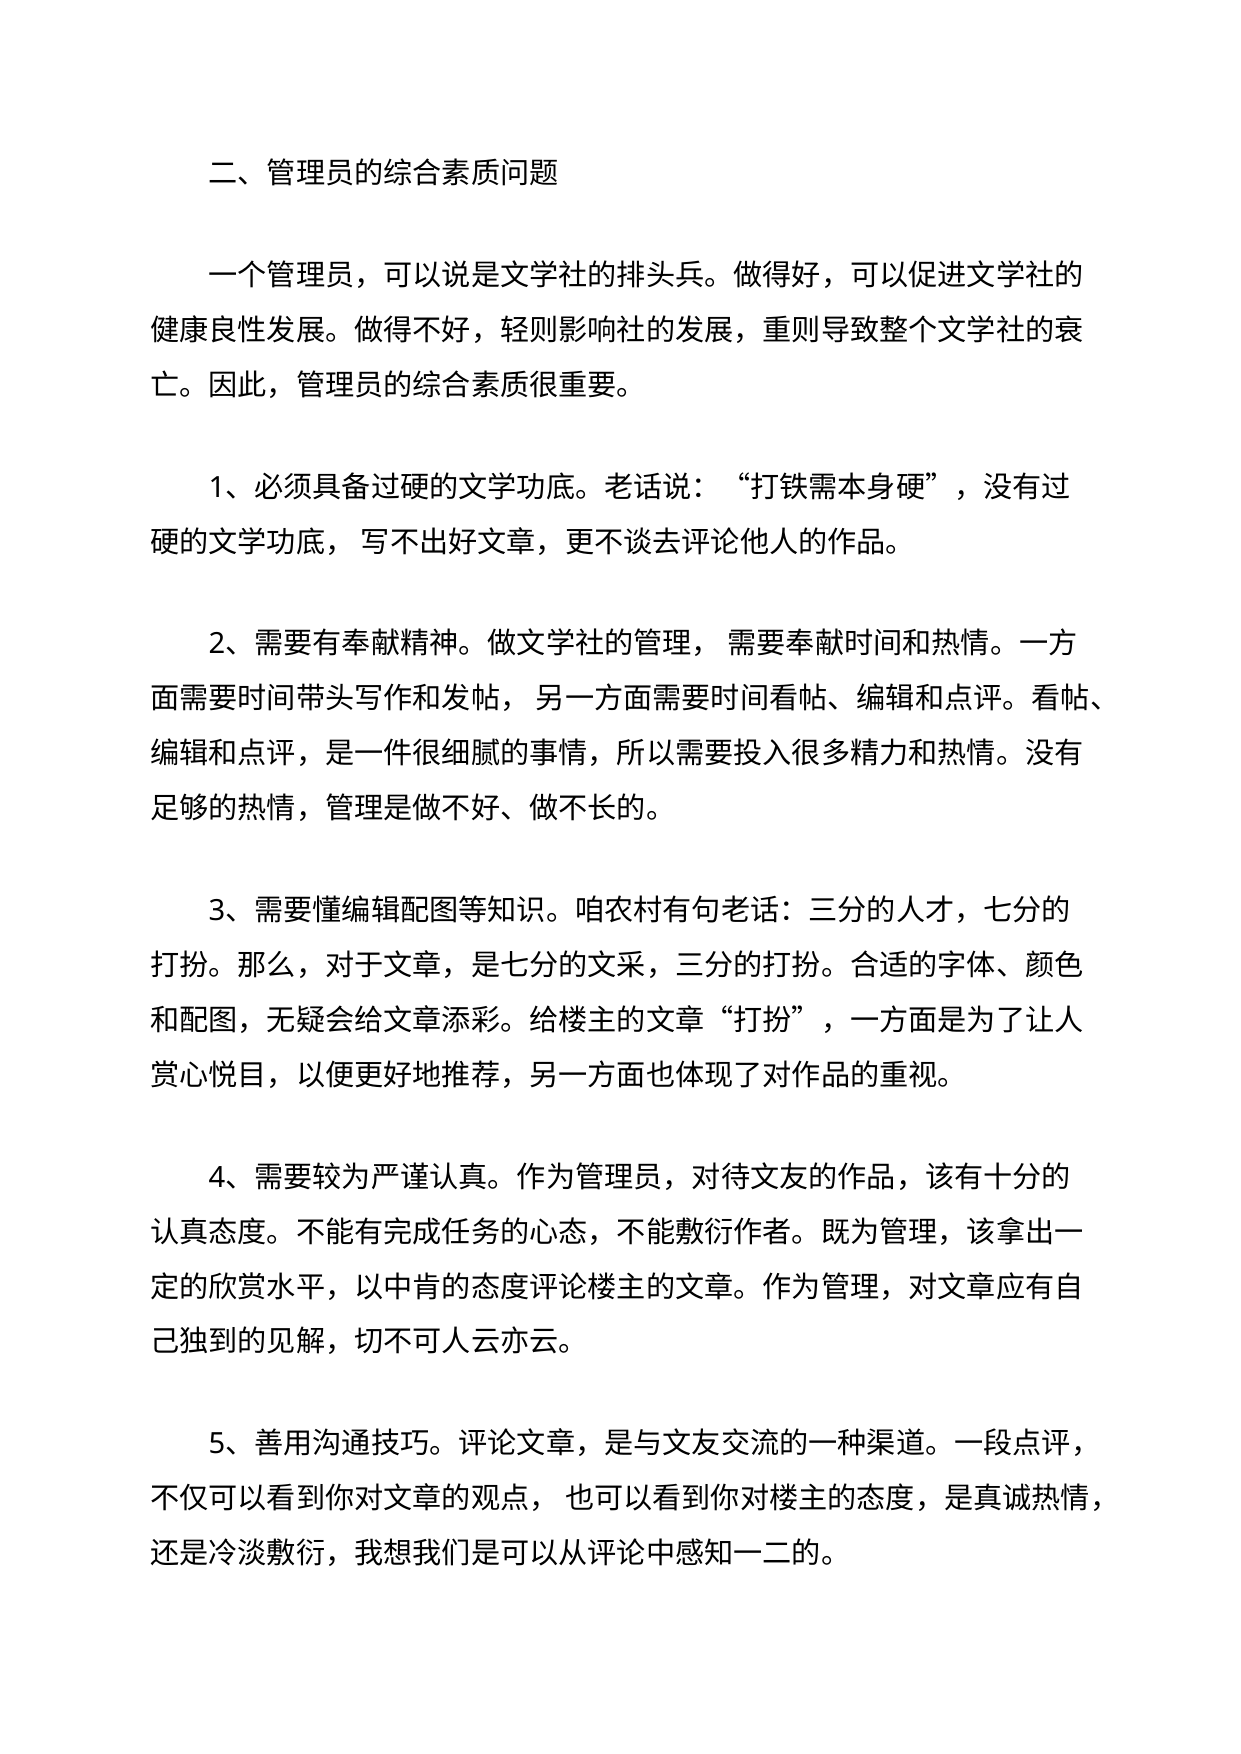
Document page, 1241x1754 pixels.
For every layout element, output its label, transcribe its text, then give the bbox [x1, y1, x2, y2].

text 4、需要较为严谨认真。作为管理员，对待文友的作品，该有十分的认真态度。不能有完成任务的心态，不能敷衍作者。既为管理，该拿出一定的欣赏水平，以中肯的态度评论楼主的文章。作为管理，对文章应有自己独到的见解，切不可人云亦云。 [150, 1153, 1090, 1360]
text 5、善用沟通技巧。评论文章，是与文友交流的一种渠道。一段点评，不仅可以看到你对文章的观点， 也可以看到你对楼主的态度，是真诚热情，还是冷淡敷衍，我想我们是可以从评论中感知一二的。 [150, 1420, 1090, 1572]
text 2、需要有奉献精神。做文学社的管理， 需要奉献时间和热情。一方面需要时间带头写作和发帖， 另一方面需要时间看帖、编辑和点评。看帖、编辑和点评，是一件很细腻的事情，所以需要投入很多精力和热情。没有足够的热情，管理是做不好、做不长的。 [150, 620, 1090, 827]
text 1、必须具备过硬的文学功底。老话说：“打铁需本身硬”，没有过硬的文学功底， 写不出好文章，更不谈去评论他人的作品。 [150, 463, 1090, 561]
text 3、需要懂编辑配图等知识。咱农村有句老话：三分的人才，七分的打扮。那么，对于文章，是七分的文采，三分的打扮。合适的字体、颜色和配图，无疑会给文章添彩。给楼主的文章“打扮”，一方面是为了让人赏心悦目，以便更好地推荐，另一方面也体现了对作品的重视。 [150, 887, 1090, 1094]
text 二、管理员的综合素质问题 [150, 150, 1090, 192]
text 一个管理员，可以说是文学社的排头兵。做得好，可以促进文学社的健康良性发展。做得不好，轻则影响社的发展，重则导致整个文学社的衰亡。因此，管理员的综合素质很重要。 [150, 252, 1090, 404]
